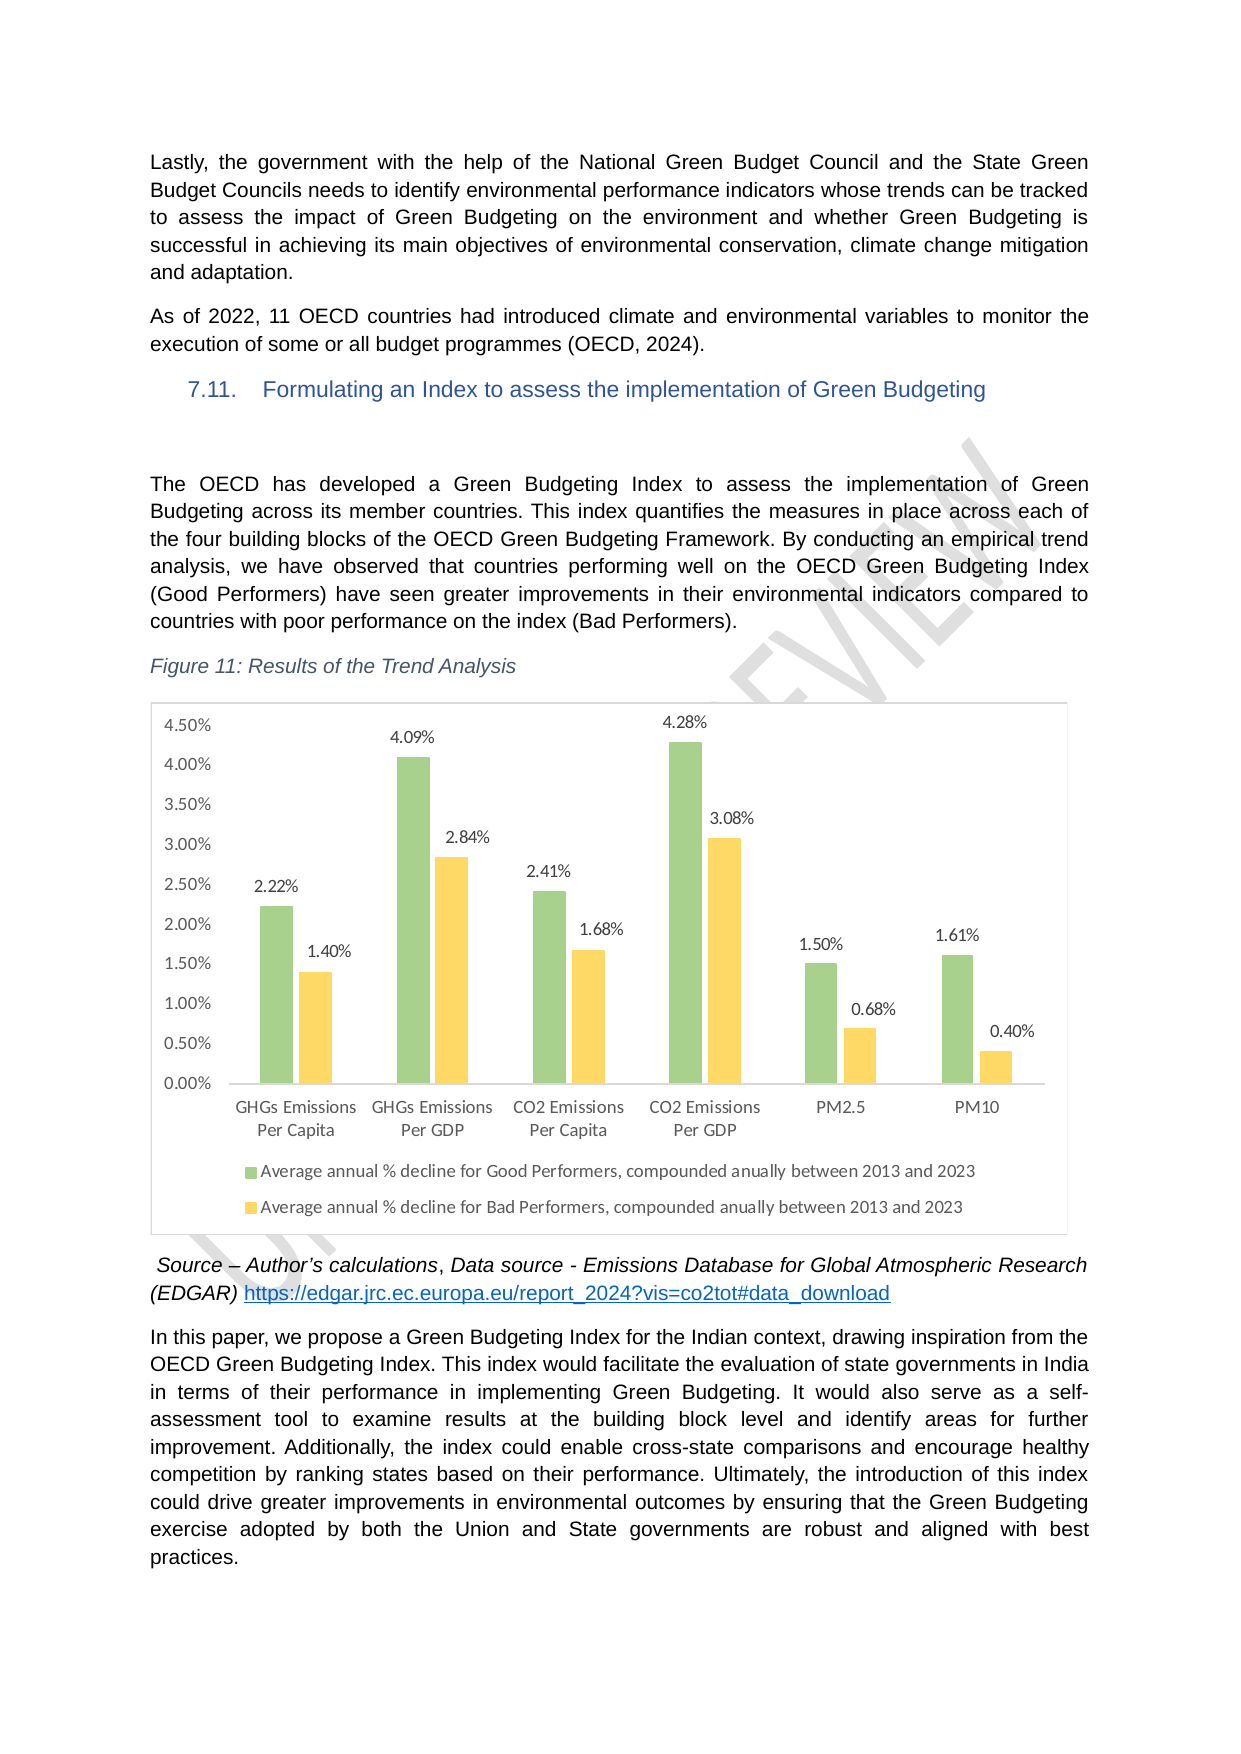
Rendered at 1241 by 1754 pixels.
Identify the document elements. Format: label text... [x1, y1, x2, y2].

subtitle Formulating an Index to assess the implementation of Green Budgeting [187, 376, 1090, 402]
text As of 2022, 11 OECD countries had introduced climate and environmental variables to monitor the execution of some or all budget programmes (OECD, 2024). [150, 304, 1090, 356]
text In this paper, we propose a Green Budgeting Index for the Indian context, drawing inspiration from the OECD Green Budgeting Index. This index would facilitate the evaluation of state governments in India in terms of their performance in implementing Green Budgeting. It would also serve as a self-assessment tool to examine results at the building block level and identify areas for further improvement. Additionally, the index could enable cross-state comparisons and encourage healthy competition by ranking states based on their performance. Ultimately, the introduction of this index could drive greater improvements in environmental outcomes by ensuring that the Green Budgeting exercise adopted by both the Union and State governments are robust and aligned with best practices. [150, 1325, 1090, 1569]
text The OECD has developed a Green Budgeting Index to assess the implementation of Green Budgeting across its member countries. This index quantifies the measures in place across each of the four building blocks of the OECD Green Budgeting Framework. By conducting an empirical trend analysis, we have observed that countries performing well on the OECD Green Budgeting Index (Good Performers) have seen greater improvements in their environmental indicators compared to countries with poor performance on the index (Bad Performers). [150, 472, 1090, 633]
text Source – Author’s calculations, Data source - Emissions Database for Global Atmospheric Research (EDGAR) https://edgar.jrc.ec.europa.eu/report_2024?vis=co2tot#data_download [150, 1253, 1090, 1304]
text Lastly, the government with the help of the National Green Budget Council and the State Green Budget Councils needs to identify environmental performance indicators whose trends can be tracked to assess the impact of Green Budgeting on the environment and whether Green Budgeting is successful in achieving its main objectives of environmental conservation, climate change mitigation and adaptation. [150, 150, 1090, 284]
text Figure 11: Results of the Trend Analysis [150, 653, 1090, 677]
